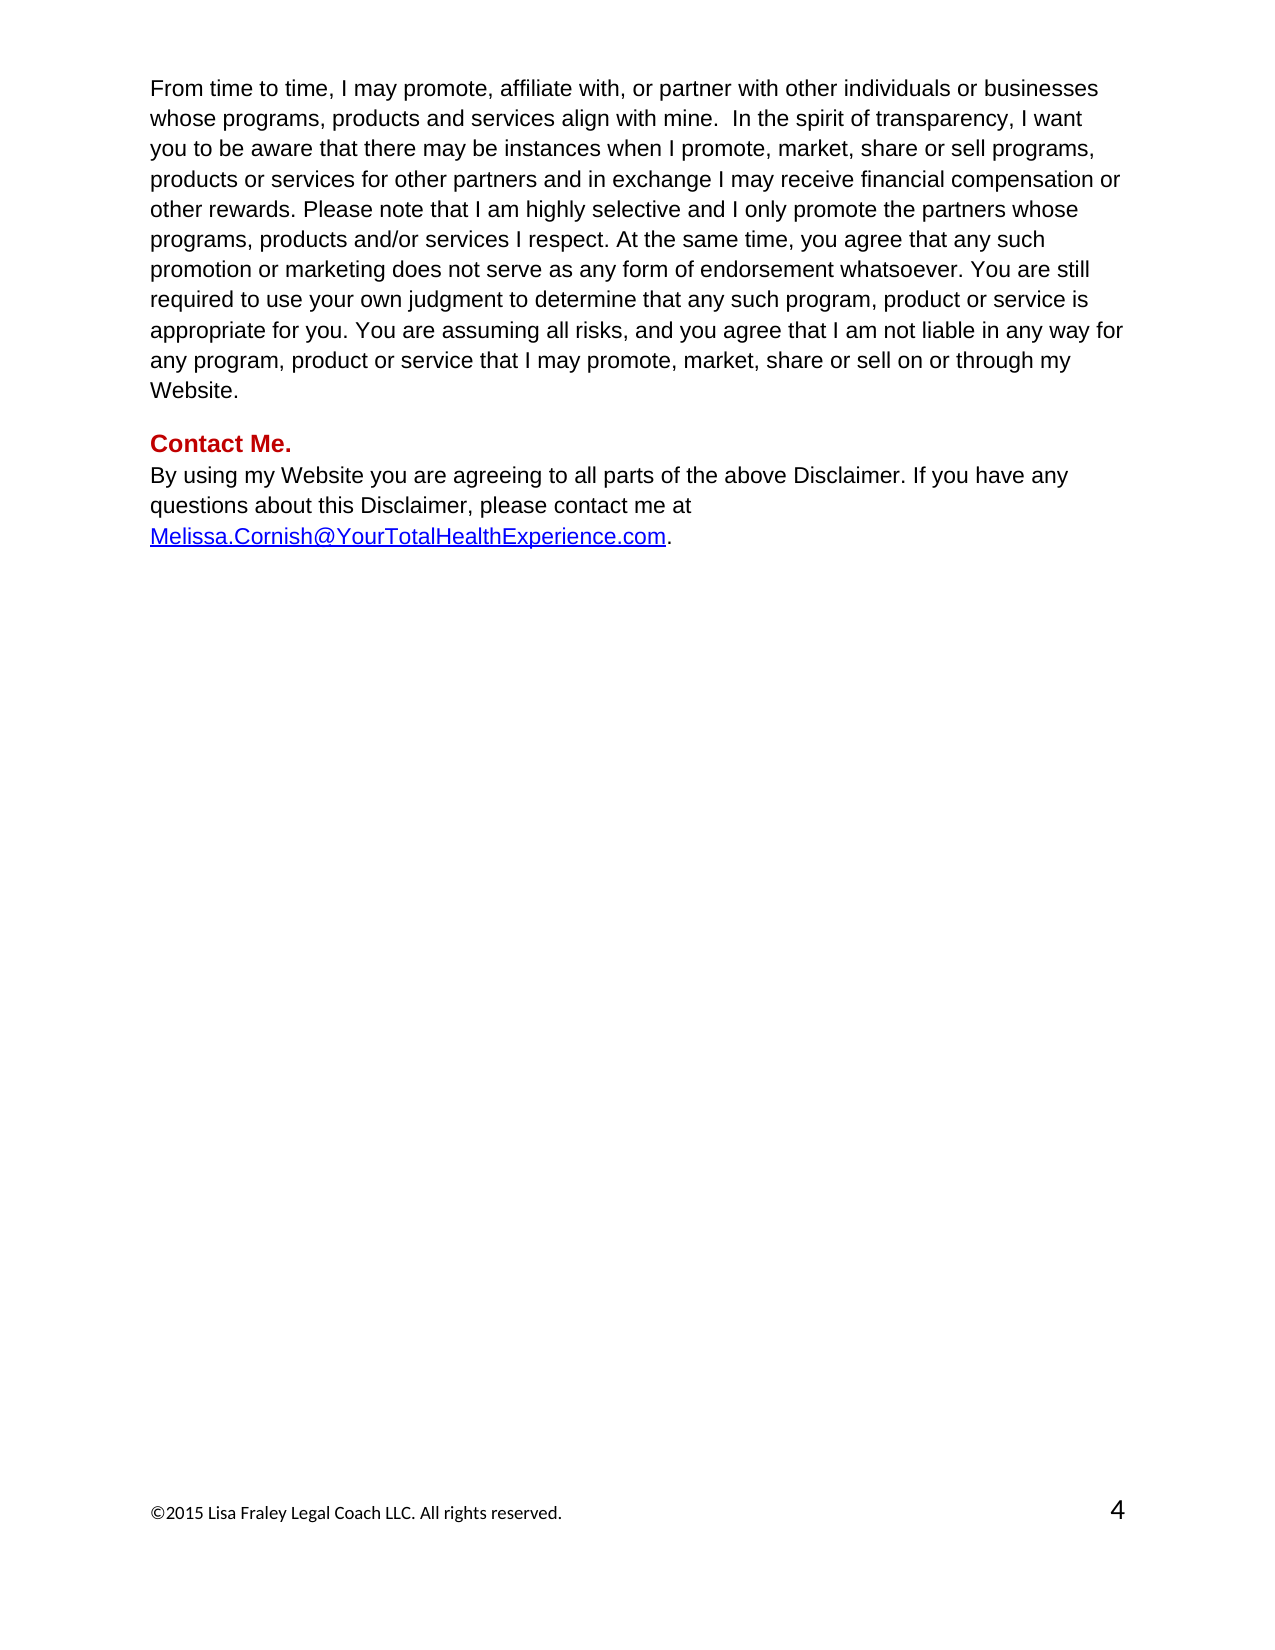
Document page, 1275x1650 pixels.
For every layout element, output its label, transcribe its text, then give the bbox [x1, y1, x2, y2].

text Contact Me. [150, 429, 1125, 458]
text From time to time, I may promote, affiliate with, or partner with other individuals or businesses whose programs, products and services align with mine. In the spirit of transparency, I want you to be aware that there may be instances when I promote, market, share or sell programs, products or services for other partners and in exchange I may receive financial compensation or other rewards. Please note that I am highly selective and I only promote the partners whose programs, products and/or services I respect. At the same time, you agree that any such promotion or marketing does not serve as any form of endorsement whatsoever. You are still required to use your own judgment to determine that any such program, product or service is appropriate for you. You are assuming all risks, and you agree that I am not liable in any way for any program, product or service that I may promote, market, share or sell on or through my Website. [150, 75, 1125, 403]
text By using my Website you are agreeing to all parts of the above Disclaimer. If you have any questions about this Disclaimer, please contact me at Melissa.Cornish@YourTotalHealthExperience.com. [150, 462, 1125, 549]
